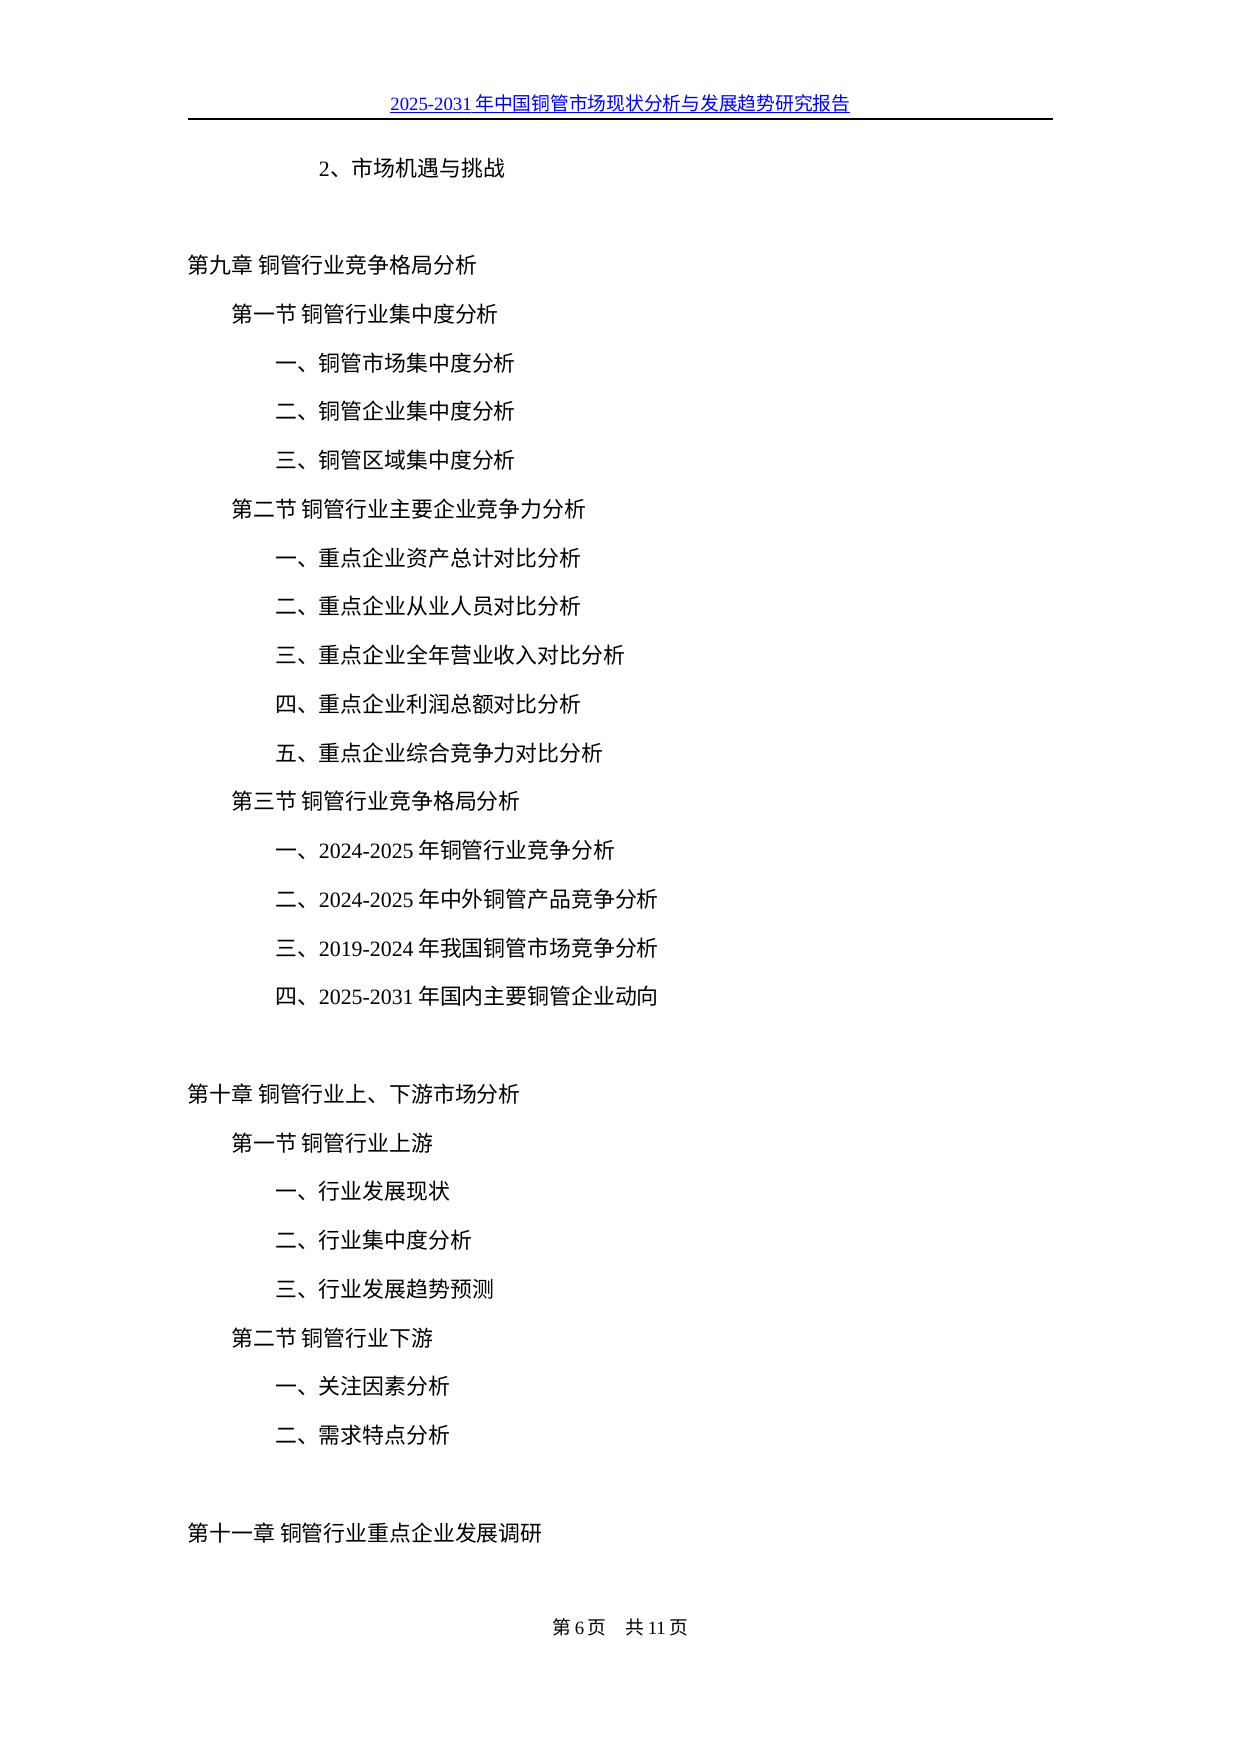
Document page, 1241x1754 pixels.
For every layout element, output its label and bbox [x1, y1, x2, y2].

text [187, 150, 1053, 1548]
